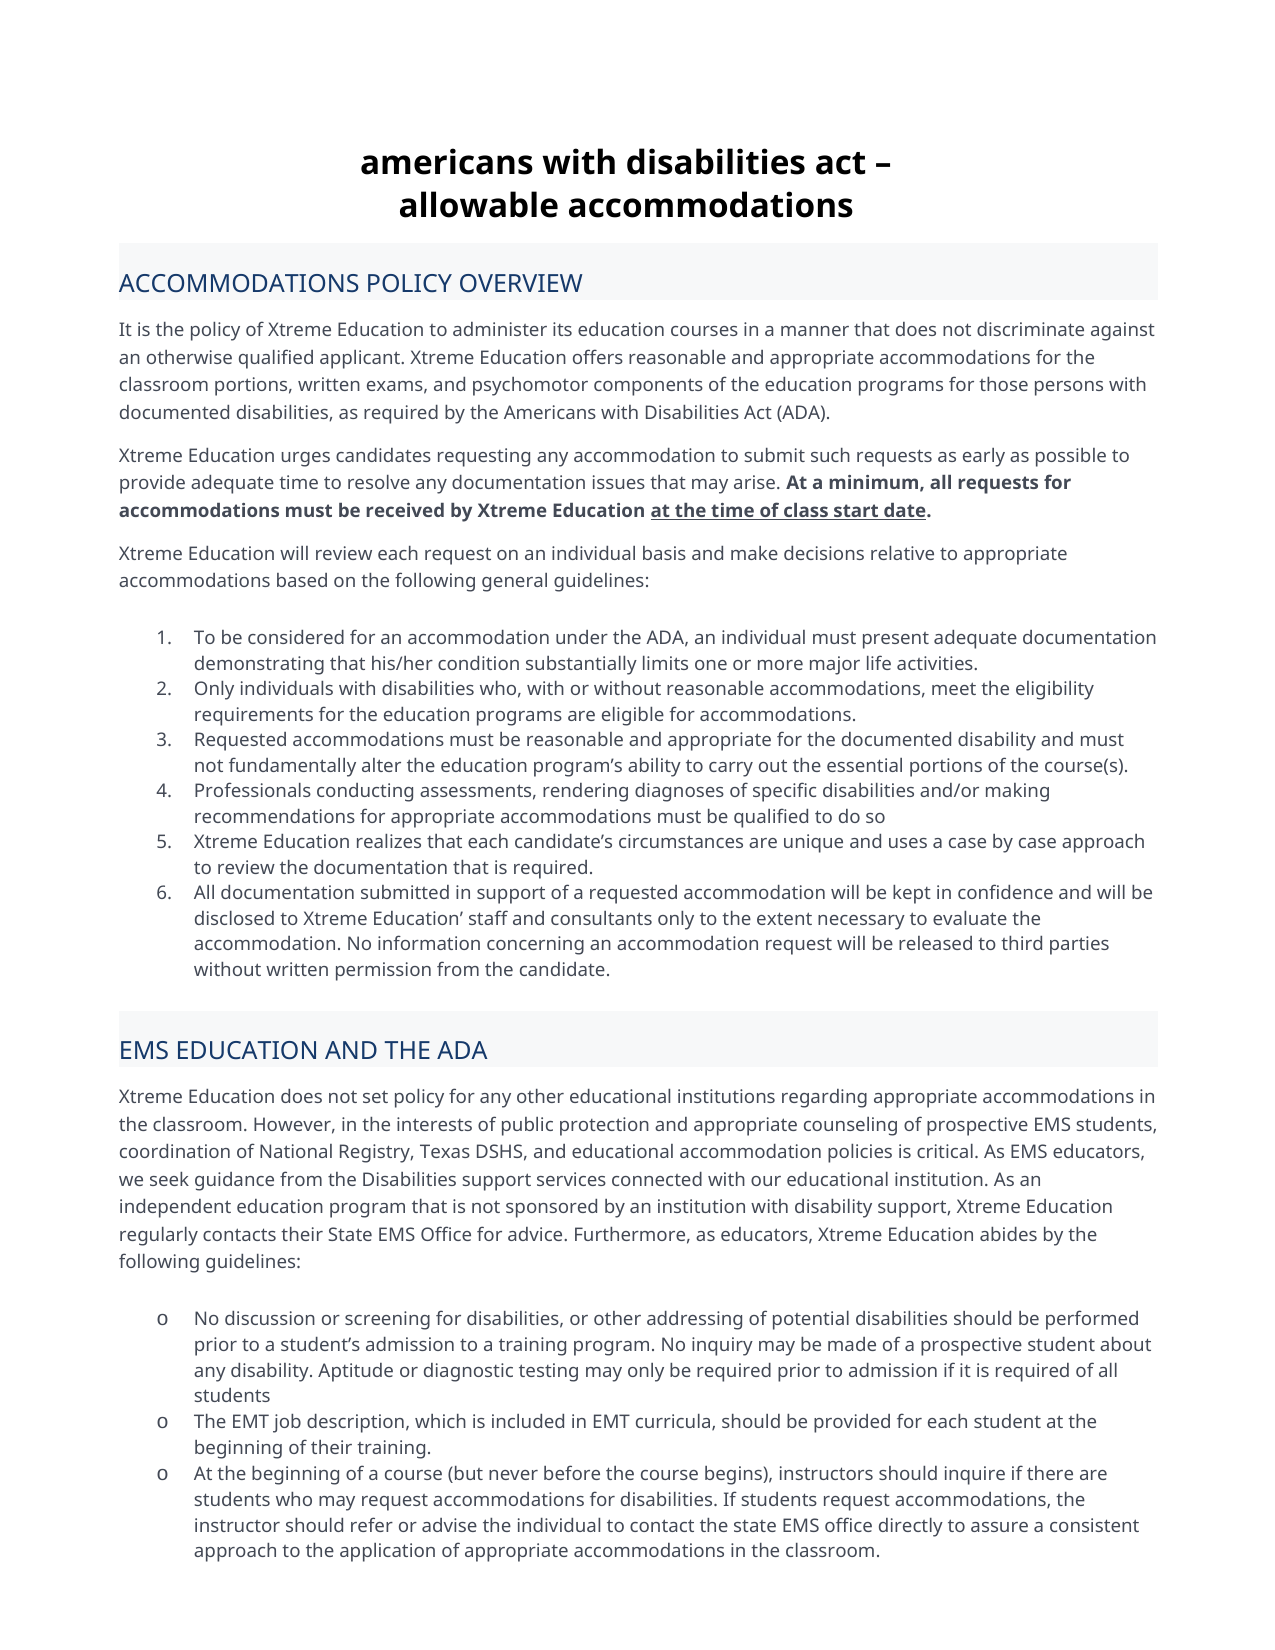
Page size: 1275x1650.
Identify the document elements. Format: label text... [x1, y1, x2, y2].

list All documentation submitted in support of a requested accommodation will be kept in confidence and will be disclosed to Xtreme Education’ staff and consultants only to the extent necessary to evaluate the accommodation. No information concerning an accommodation request will be released to third parties without written permission from the candidate. [156, 879, 1158, 982]
text Xtreme Education urges candidates requesting any accommodation to submit such requests as early as possible to provide adequate time to resolve any documentation issues that may arise. At a minimum, all requests for accommodations must be received by Xtreme Education at the time of class start date. [119, 442, 1158, 523]
list The EMT job description, which is included in EMT curricula, should be provided for each student at the beginning of their training. [156, 1408, 1158, 1460]
text EMS EDUCATION AND THE ADA [119, 1011, 1158, 1067]
text ACCOMMODATIONS POLICY OVERVIEW [119, 243, 1158, 300]
text americans with disabilities act – allowable accommodations [343, 140, 909, 227]
list Professionals conducting assessments, rendering diagnoses of specific disabilities and/or making recommendations for appropriate accommodations must be qualified to do so [156, 777, 1158, 828]
list No discussion or screening for disabilities, or other addressing of potential disabilities should be performed prior to a student’s admission to a training program. No inquiry may be made of a prospective student about any disability. Aptitude or diagnostic testing may only be required prior to admission if it is required of all students [156, 1305, 1158, 1408]
text Xtreme Education does not set policy for any other educational institutions regarding appropriate accommodations in the classroom. However, in the interests of public protection and appropriate counseling of prospective EMS students, coordination of National Registry, Texas DSHS, and educational accommodation policies is critical. As EMS educators, we seek guidance from the Disabilities support services connected with our educational institution. As an independent education program that is not sponsored by an institution with disability support, Xtreme Education regularly contacts their State EMS Office for advice. Furthermore, as educators, Xtreme Education abides by the following guidelines: [119, 1084, 1158, 1274]
list Xtreme Education realizes that each candidate’s circumstances are unique and uses a case by case approach to review the documentation that is required. [156, 828, 1158, 879]
list To be considered for an accommodation under the ADA, an individual must present adequate documentation demonstrating that his/her condition substantially limits one or more major life activities. [156, 624, 1158, 675]
text Xtreme Education will review each request on an individual basis and make decisions relative to appropriate accommodations based on the following general guidelines: [119, 540, 1158, 593]
list Only individuals with disabilities who, with or without reasonable accommodations, meet the eligibility requirements for the education programs are eligible for accommodations. [156, 675, 1158, 726]
list Requested accommodations must be reasonable and appropriate for the documented disability and must not fundamentally alter the education program’s ability to carry out the essential portions of the course(s). [156, 726, 1158, 777]
list At the beginning of a course (but never before the course begins), instructors should inquire if there are students who may request accommodations for disabilities. If students request accommodations, the instructor should refer or advise the individual to contact the state EMS office directly to assure a consistent approach to the application of appropriate accommodations in the classroom. [156, 1460, 1158, 1563]
text It is the policy of Xtreme Education to administer its education courses in a manner that does not discriminate against an otherwise qualified applicant. Xtreme Education offers reasonable and appropriate accommodations for the classroom portions, written exams, and psychomotor components of the education programs for those persons with documented disabilities, as required by the Americans with Disabilities Act (ADA). [119, 316, 1158, 424]
